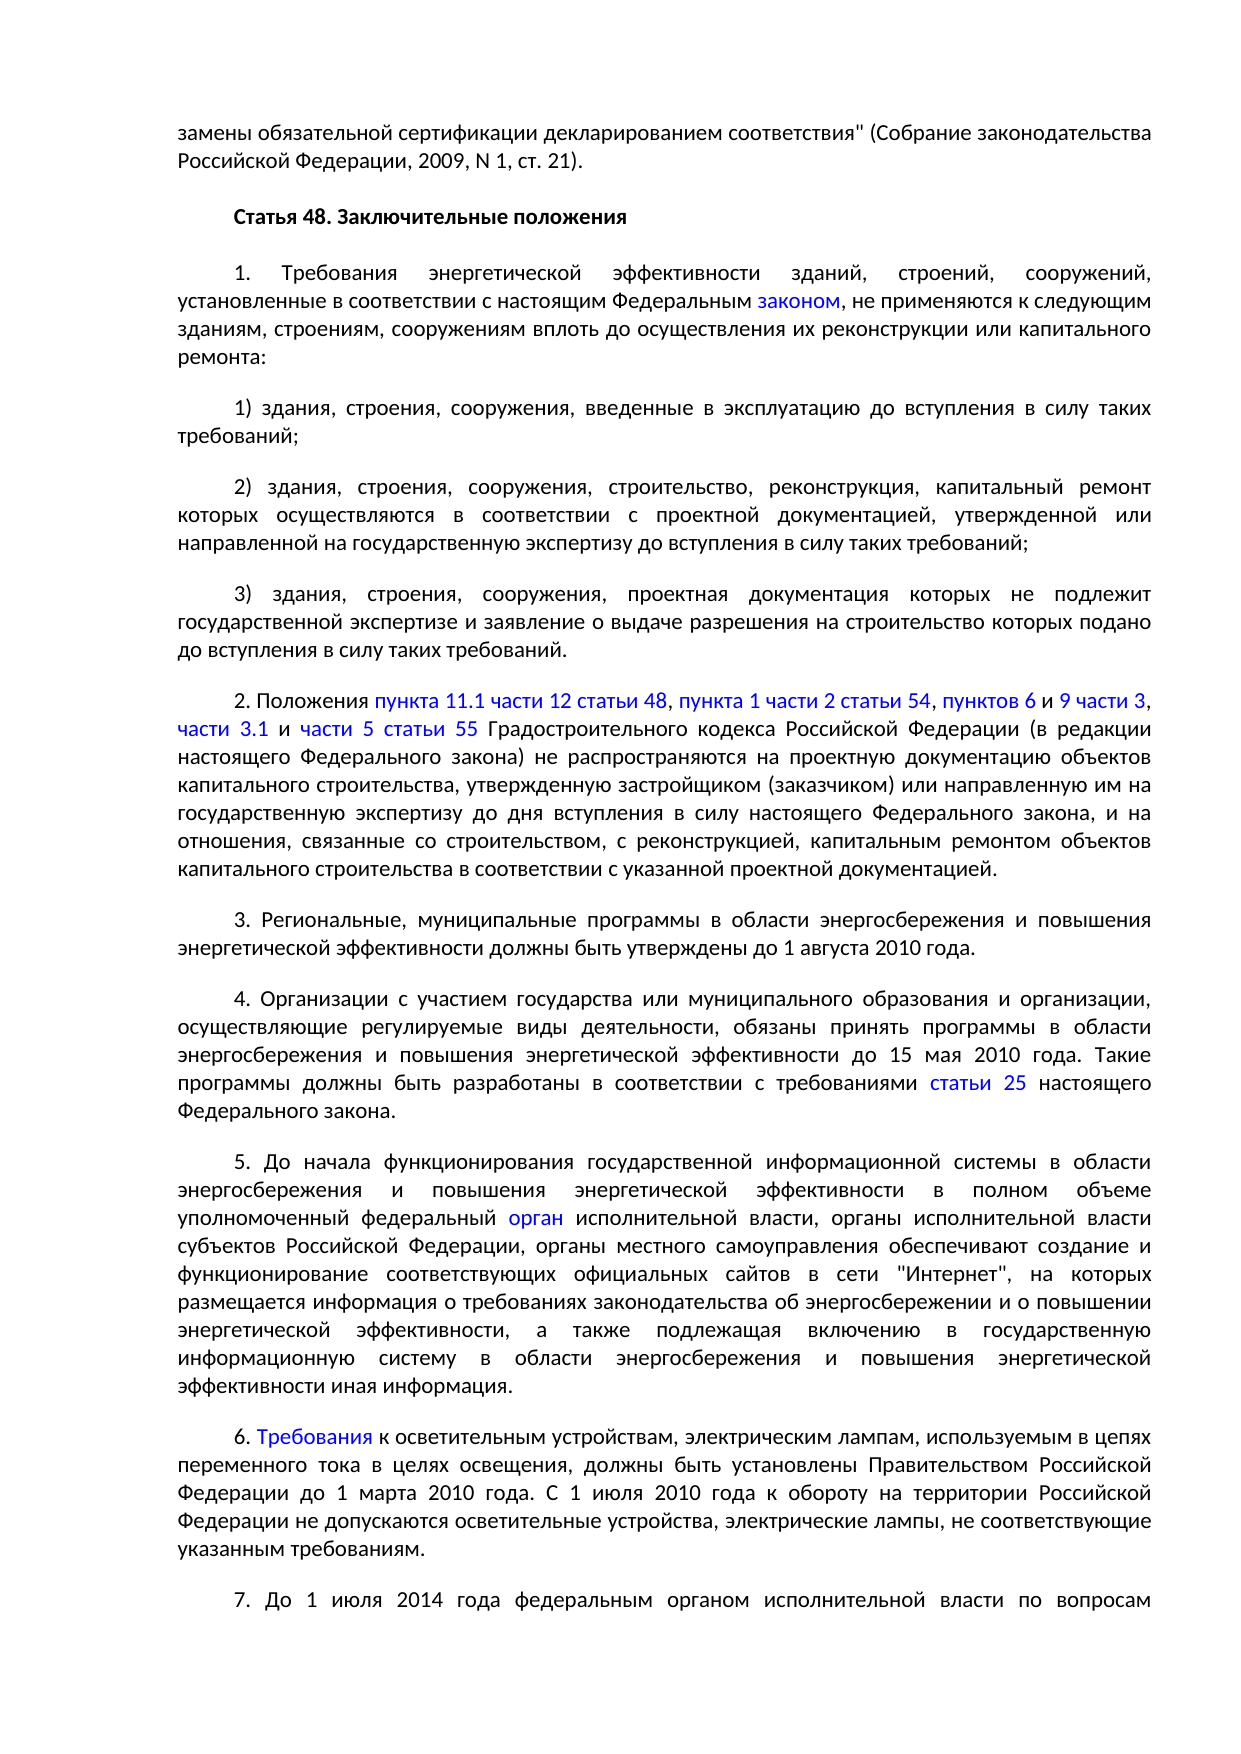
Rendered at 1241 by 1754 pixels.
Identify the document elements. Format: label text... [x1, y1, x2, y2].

text 3. Региональные, муниципальные программы в области энергосбережения и повышения энергетической эффективности должны быть утверждены до 1 августа 2010 года. [177, 905, 1152, 961]
text 2. Положения пункта 11.1 части 12 статьи 48, пункта 1 части 2 статьи 54, пунктов 6 и 9 части 3, части 3.1 и части 5 статьи 55 Градостроительного кодекса Российской Федерации (в редакции настоящего Федерального закона) не распространяются на проектную документацию объектов капитального строительства, утвержденную застройщиком (заказчиком) или направленную им на государственную экспертизу до дня вступления в силу настоящего Федерального закона, и на отношения, связанные со строительством, с реконструкцией, капитальным ремонтом объектов капитального строительства в соответствии с указанной проектной документацией. [177, 686, 1152, 882]
text 1) здания, строения, сооружения, введенные в эксплуатацию до вступления в силу таких требований; [177, 393, 1152, 449]
title Статья 48. Заключительные положения [177, 202, 1152, 230]
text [177, 118, 1152, 174]
text 3) здания, строения, сооружения, проектная документация которых не подлежит государственной экспертизе и заявление о выдаче разрешения на строительство которых подано до вступления в силу таких требований. [177, 579, 1152, 663]
text 2) здания, строения, сооружения, строительство, реконструкция, капитальный ремонт которых осуществляются в соответствии с проектной документацией, утвержденной или направленной на государственную экспертизу до вступления в силу таких требований; [177, 472, 1152, 556]
text 5. До начала функционирования государственной информационной системы в области энергосбережения и повышения энергетической эффективности в полном объеме уполномоченный федеральный орган исполнительной власти, органы исполнительной власти субъектов Российской Федерации, органы местного самоуправления обеспечивают создание и функционирование соответствующих официальных сайтов в сети "Интернет", на которых размещается информация о требованиях законодательства об энергосбережении и о повышении энергетической эффективности, а также подлежащая включению в государственную информационную систему в области энергосбережения и повышения энергетической эффективности иная информация. [177, 1147, 1152, 1399]
text 1. Требования энергетической эффективности зданий, строений, сооружений, установленные в соответствии с настоящим Федеральным законом, не применяются к следующим зданиям, строениям, сооружениям вплоть до осуществления их реконструкции или капитального ремонта: [177, 258, 1152, 370]
text 4. Организации с участием государства или муниципального образования и организации, осуществляющие регулируемые виды деятельности, обязаны принять программы в области энергосбережения и повышения энергетической эффективности до 15 мая 2010 года. Такие программы должны быть разработаны в соответствии с требованиями статьи 25 настоящего Федерального закона. [177, 984, 1152, 1124]
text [177, 1585, 1152, 1613]
text 6. Требования к осветительным устройствам, электрическим лампам, используемым в цепях переменного тока в целях освещения, должны быть установлены Правительством Российской Федерации до 1 марта 2010 года. С 1 июля 2010 года к обороту на территории Российской Федерации не допускаются осветительные устройства, электрические лампы, не соответствующие указанным требованиям. [177, 1422, 1152, 1562]
